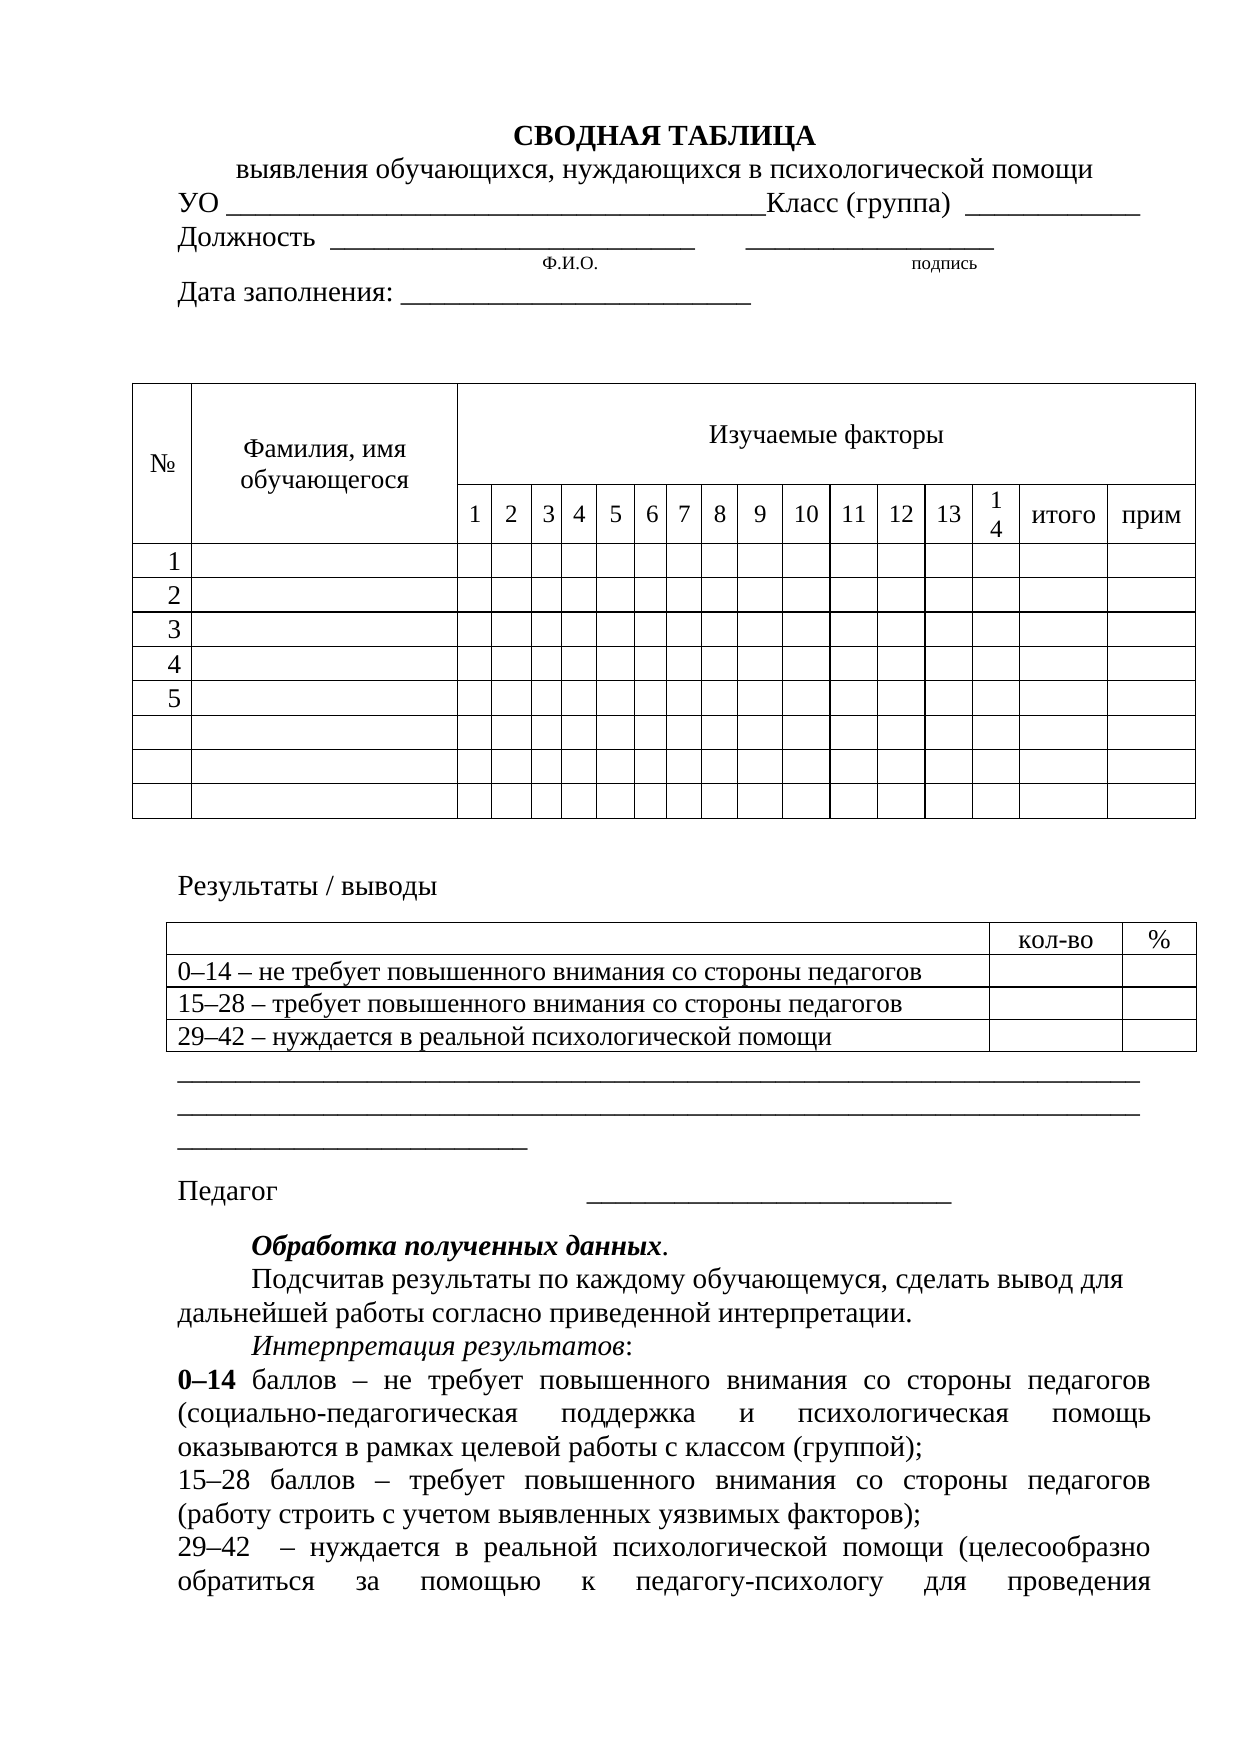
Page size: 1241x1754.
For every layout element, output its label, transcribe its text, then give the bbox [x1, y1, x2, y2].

table_cell 13 [926, 485, 972, 543]
table_cell [667, 716, 701, 749]
table_cell [702, 544, 737, 577]
table_cell [1123, 955, 1196, 986]
table_cell [532, 716, 561, 749]
table_cell [635, 750, 666, 783]
table_cell [635, 544, 666, 577]
table_cell [831, 681, 877, 714]
table_cell [532, 544, 561, 577]
table_header Изучаемые факторы [458, 384, 1195, 484]
table_cell [1020, 750, 1107, 783]
table_cell [831, 750, 877, 783]
table_cell [878, 647, 924, 680]
table_cell [635, 784, 666, 818]
table_cell [562, 681, 596, 714]
table_cell [667, 784, 701, 818]
table_cell [878, 544, 924, 577]
text 0–14 баллов – не требует повышенного внимания со стороны педагогов (социально-педагогическая поддержка и психологическая помощь оказываются в рамках целевой работы с классом (группой); [177, 1362, 1152, 1462]
table_cell [192, 578, 457, 611]
table_cell [783, 681, 829, 714]
table_cell [562, 750, 596, 783]
table_cell [597, 716, 634, 749]
table_cell 1 [458, 485, 491, 543]
table_cell [973, 613, 1019, 646]
table_cell [458, 544, 491, 577]
table_cell 7 [667, 485, 701, 543]
table_cell [1020, 681, 1107, 714]
table_cell [562, 716, 596, 749]
table_cell 10 [783, 485, 829, 543]
table_cell [492, 647, 531, 680]
table_cell [133, 716, 191, 749]
table_cell [878, 578, 924, 611]
table_cell 3 [133, 613, 191, 646]
text 15–28 баллов – требует повышенного внимания со стороны педагогов (работу строить с учетом выявленных уязвимых факторов); [177, 1462, 1152, 1529]
table_cell [831, 647, 877, 680]
table_cell [1020, 613, 1107, 646]
table_cell [973, 750, 1019, 783]
text Обработка полученных данных. [177, 1228, 1152, 1261]
table_cell [702, 716, 737, 749]
text Дата заполнения: ________________________ [177, 274, 1152, 307]
table_cell [597, 544, 634, 577]
table_cell [133, 750, 191, 783]
text СВОДНАЯ ТАБЛИЦА [177, 118, 1152, 152]
table_cell [878, 681, 924, 714]
table_cell [1020, 544, 1107, 577]
text Результаты / выводы [177, 868, 1152, 901]
table_cell прим [1108, 485, 1195, 543]
table_cell [192, 784, 457, 818]
table_cell [878, 613, 924, 646]
table_cell [635, 647, 666, 680]
text Педагог _________________________ [177, 1173, 1152, 1207]
table_header % [1123, 923, 1196, 954]
table_cell [973, 544, 1019, 577]
table_cell [1020, 716, 1107, 749]
table_cell [492, 750, 531, 783]
table_cell [973, 647, 1019, 680]
table_cell 12 [878, 485, 924, 543]
table_cell [1020, 784, 1107, 818]
table_cell [192, 613, 457, 646]
table_cell [990, 1020, 1122, 1051]
text Ф.И.О. подпись [177, 252, 1152, 274]
table_cell [702, 784, 737, 818]
table_cell [878, 784, 924, 818]
table_cell [702, 647, 737, 680]
table_cell [926, 578, 972, 611]
table_cell [597, 613, 634, 646]
table_cell [635, 578, 666, 611]
table_cell [458, 578, 491, 611]
table_cell [783, 716, 829, 749]
table_cell [597, 681, 634, 714]
table_header [167, 923, 989, 954]
table_cell [878, 750, 924, 783]
table_cell [831, 784, 877, 818]
table_cell [783, 578, 829, 611]
table_cell [973, 784, 1019, 818]
table_cell [667, 750, 701, 783]
table_cell [1108, 681, 1195, 714]
table_cell [926, 681, 972, 714]
table_cell [738, 716, 782, 749]
table_cell [532, 647, 561, 680]
table_cell [458, 784, 491, 818]
table_cell 6 [635, 485, 666, 543]
table_cell 2 [492, 485, 531, 543]
table_cell [635, 681, 666, 714]
table_cell [831, 578, 877, 611]
table_cell [562, 613, 596, 646]
table_cell [1020, 578, 1107, 611]
table_cell 1 [133, 544, 191, 577]
table_cell [667, 544, 701, 577]
table_cell [1108, 750, 1195, 783]
table_cell [562, 544, 596, 577]
text Интерпретация результатов: [177, 1328, 1152, 1362]
table_cell [532, 578, 561, 611]
table_cell [1108, 578, 1195, 611]
table_cell [492, 613, 531, 646]
table_cell [458, 681, 491, 714]
table_cell [702, 613, 737, 646]
text выявления обучающихся, нуждающихся в психологической помощи [177, 152, 1152, 185]
table_cell 0–14 – не требует повышенного внимания со стороны педагогов [167, 955, 989, 986]
table_cell 15–28 – требует повышенного внимания со стороны педагогов [167, 988, 989, 1018]
table_cell [1123, 1020, 1196, 1051]
table_cell 29–42 – нуждается в реальной психологической помощи [167, 1020, 989, 1051]
table_cell [1123, 988, 1196, 1018]
table_cell 5 [597, 485, 634, 543]
table_cell [635, 613, 666, 646]
table_cell [738, 578, 782, 611]
table_cell [192, 544, 457, 577]
table_cell [878, 716, 924, 749]
table_cell [738, 750, 782, 783]
table_cell [1108, 716, 1195, 749]
table_cell 4 [133, 647, 191, 680]
table_cell [973, 716, 1019, 749]
table_cell [702, 750, 737, 783]
table_cell [783, 784, 829, 818]
table_cell [990, 955, 1122, 986]
table_cell [492, 784, 531, 818]
table_cell [783, 750, 829, 783]
table_cell [831, 613, 877, 646]
table_cell [133, 784, 191, 818]
table_cell [532, 681, 561, 714]
table_cell 9 [738, 485, 782, 543]
table_cell [783, 544, 829, 577]
table_cell [667, 647, 701, 680]
table_cell 2 [133, 578, 191, 611]
table_cell [192, 681, 457, 714]
table_cell [597, 750, 634, 783]
table_cell [597, 578, 634, 611]
table_cell [1108, 784, 1195, 818]
table_cell 4 [562, 485, 596, 543]
table_cell [192, 647, 457, 680]
table_cell итого [1020, 485, 1107, 543]
table_cell [562, 647, 596, 680]
table_cell [738, 784, 782, 818]
table_cell [458, 716, 491, 749]
table_cell [492, 578, 531, 611]
table_cell [926, 784, 972, 818]
table_cell [192, 750, 457, 783]
table_cell [458, 647, 491, 680]
table_cell [192, 716, 457, 749]
table_cell [926, 544, 972, 577]
table_cell [532, 784, 561, 818]
text ____________________________________________________________________________________________________________________________________________________________ [177, 1052, 1152, 1152]
table_cell [562, 578, 596, 611]
table_cell [973, 578, 1019, 611]
table_cell 5 [133, 681, 191, 714]
text УО _____________________________________Класс (группа) ____________ [177, 185, 1152, 219]
text Должность _________________________ _________________ [177, 219, 1152, 252]
table_cell [1020, 647, 1107, 680]
table_cell [492, 544, 531, 577]
table_cell [532, 750, 561, 783]
table_header Фамилия, имя обучающегося [192, 384, 457, 543]
table_cell [783, 647, 829, 680]
table_cell [562, 784, 596, 818]
table_cell [926, 750, 972, 783]
table_cell [702, 578, 737, 611]
table_cell [783, 613, 829, 646]
table_cell 14 [973, 485, 1019, 543]
table_cell [926, 716, 972, 749]
table_cell 3 [532, 485, 561, 543]
table_cell [458, 613, 491, 646]
table_cell [738, 613, 782, 646]
table_cell 8 [702, 485, 737, 543]
table_cell [597, 784, 634, 818]
table_cell [1108, 647, 1195, 680]
table_cell [926, 647, 972, 680]
table_cell [635, 716, 666, 749]
table_cell [738, 544, 782, 577]
table_cell [667, 578, 701, 611]
table_cell [738, 647, 782, 680]
table_cell [597, 647, 634, 680]
table_cell [990, 988, 1122, 1018]
table_cell [1108, 613, 1195, 646]
table_cell [458, 750, 491, 783]
table_cell [667, 613, 701, 646]
table_cell [831, 544, 877, 577]
text Подсчитав результаты по каждому обучающемуся, сделать вывод для дальнейшей работы согласно приведенной интерпретации. [177, 1261, 1152, 1328]
table_cell [492, 716, 531, 749]
table_cell [1108, 544, 1195, 577]
table_cell [532, 613, 561, 646]
table_cell [702, 681, 737, 714]
table_cell [926, 613, 972, 646]
table_cell [738, 681, 782, 714]
table_header кол-во [990, 923, 1122, 954]
table_cell 11 [831, 485, 877, 543]
table_cell [492, 681, 531, 714]
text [177, 1529, 1152, 1597]
table_cell [973, 681, 1019, 714]
table_header № [133, 384, 191, 543]
table_cell [667, 681, 701, 714]
table_cell [831, 716, 877, 749]
